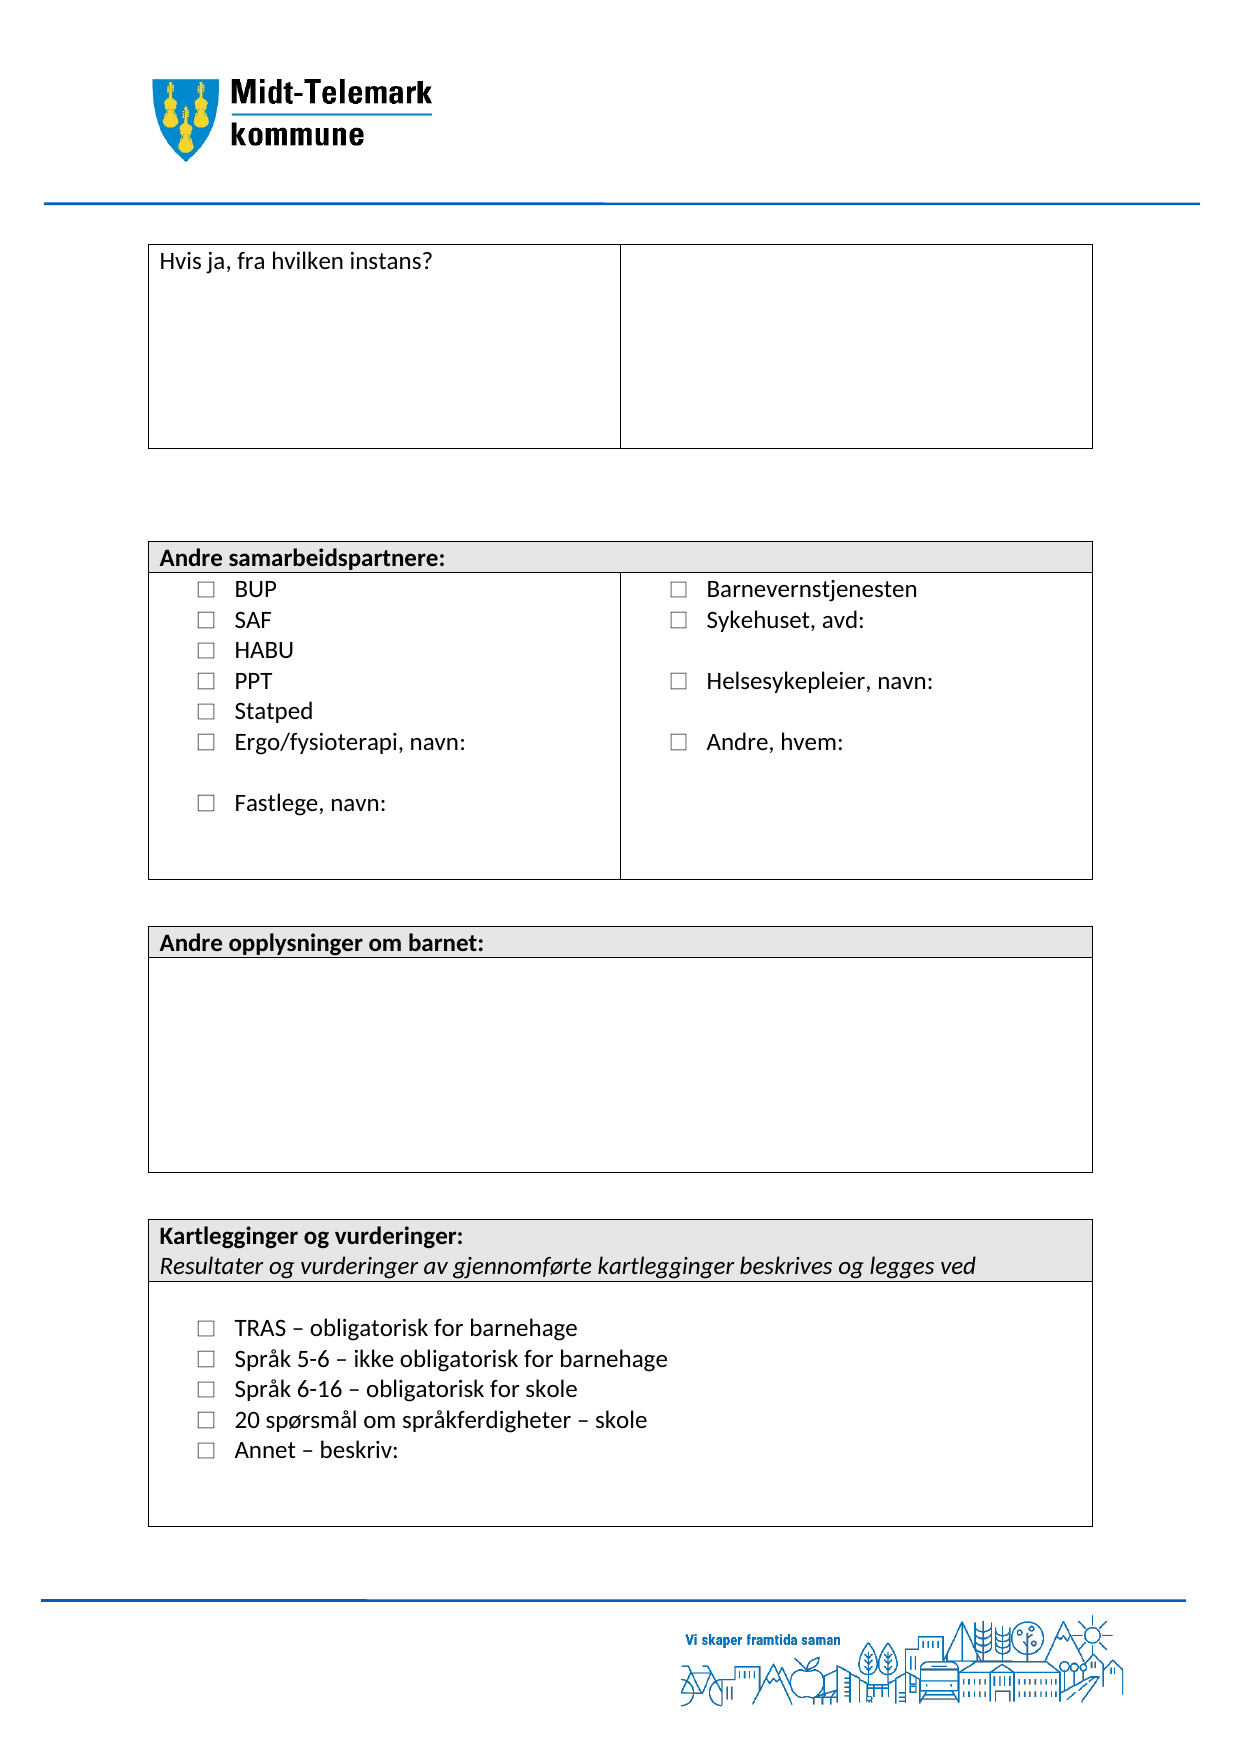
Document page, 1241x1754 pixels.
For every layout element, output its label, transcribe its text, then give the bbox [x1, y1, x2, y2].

picture [197, 703, 215, 720]
picture [670, 581, 687, 598]
picture [670, 733, 687, 751]
table_cell Hvis ja, fra hvilken instans? [149, 245, 620, 448]
table_header Kartlegginger og vurderinger: Resultater og vurderinger av gjennomførte kartlegginger beskrives og legges ved [149, 1220, 1092, 1281]
picture [197, 1411, 215, 1429]
picture [680, 1614, 1124, 1707]
picture [197, 581, 215, 598]
table_cell [621, 245, 1092, 448]
picture [197, 672, 215, 690]
table_header Andre samarbeidspartnere: [149, 542, 1092, 572]
picture [197, 794, 215, 812]
table_cell [149, 958, 1092, 1172]
picture [197, 1320, 215, 1337]
picture [670, 611, 687, 629]
picture [197, 733, 215, 751]
table_header Andre opplysninger om barnet: [149, 927, 1092, 957]
table_cell Barnevernstjenesten Sykehuset, avd: Helsesykepleier, navn: Andre, hvem: [621, 573, 1092, 878]
picture [197, 1350, 215, 1368]
picture [197, 1381, 215, 1398]
picture [197, 642, 215, 659]
picture [147, 73, 444, 168]
picture [670, 672, 687, 690]
table_cell TRAS – obligatorisk for barnehage Språk 5-6 – ikke obligatorisk for barnehage Språk 6-16 – obligatorisk for skole 20 spørsmål om språkferdigheter – skole Annet – beskriv: [149, 1282, 1092, 1526]
picture [197, 1442, 215, 1459]
table_cell BUP SAF HABU PPT Statped Ergo/fysioterapi, navn: Fastlege, navn: [149, 573, 620, 878]
picture [197, 611, 215, 629]
